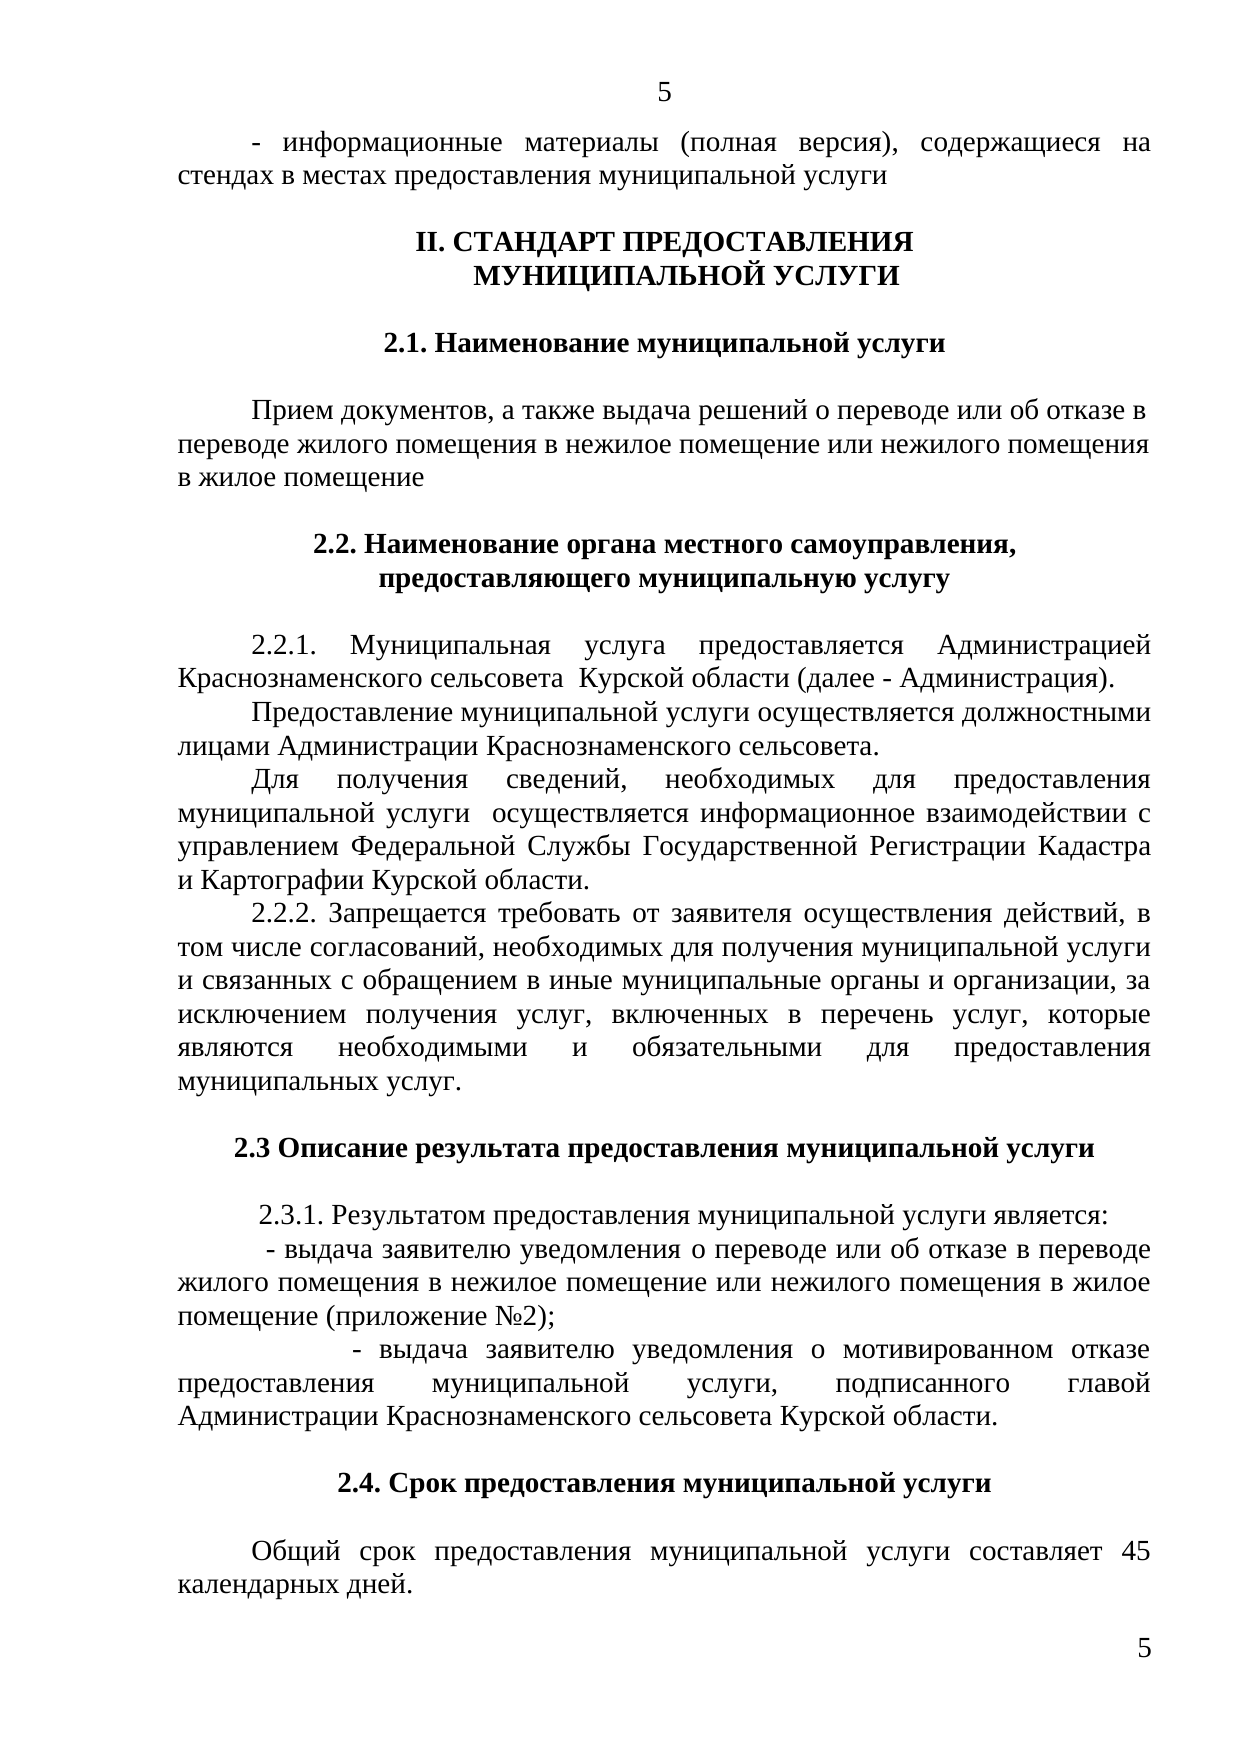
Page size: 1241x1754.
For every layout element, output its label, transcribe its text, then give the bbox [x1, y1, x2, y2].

text Общий срок предоставления муниципальной услуги составляет 45 календарных дней. [177, 1533, 1152, 1600]
text - выдача заявителю уведомления о переводе или об отказе в переводе жилого помещения в нежилое помещение или нежилого помещения в жилое помещение (приложение №2); [177, 1231, 1152, 1331]
text - выдача заявителю уведомления о мотивированном отказе предоставления муниципальной услуги, подписанного главой Администрации Краснознаменского сельсовета Курской области. [177, 1331, 1152, 1432]
text - информационные материалы (полная версия), содержащиеся на стендах в местах предоставления муниципальной услуги [177, 124, 1152, 191]
text 2.3 Описание результата предоставления муниципальной услуги [177, 1130, 1152, 1164]
text предоставляющего муниципальную услугу [177, 560, 1152, 593]
text II. СТАНДАРТ ПРЕДОСТАВЛЕНИЯ [177, 224, 1152, 258]
text 2.1. Наименование муниципальной услуги [177, 325, 1152, 359]
text Для получения сведений, необходимых для предоставления муниципальной услуги осуществляется информационное взаимодействии с управлением Федеральной Службы Государственной Регистрации Кадастра и Картографии Курской области. [177, 761, 1152, 895]
text 2.2. Наименование органа местного самоуправления, [177, 526, 1152, 560]
text Предоставление муниципальной услуги осуществляется должностными лицами Администрации Краснознаменского сельсовета. [177, 694, 1152, 761]
text 2.3.1. Результатом предоставления муниципальной услуги является: [177, 1197, 1152, 1231]
text 2.2.2. Запрещается требовать от заявителя осуществления действий, в том числе согласований, необходимых для получения муниципальной услуги и связанных с обращением в иные муниципальные органы и организации, за исключением получения услуг, включенных в перечень услуг, которые являются необходимыми и обязательными для предоставления муниципальных услуг. [177, 895, 1152, 1097]
text МУНИЦИПАЛЬНОЙ УСЛУГИ [177, 258, 1152, 292]
text Прием документов, а также выдача решений о переводе или об отказе в переводе жилого помещения в нежилое помещение или нежилого помещения в жилое помещение [177, 392, 1152, 493]
text 2.2.1. Муниципальная услуга предоставляется Администрацией Краснознаменского сельсовета Курской области (далее - Администрация). [177, 627, 1152, 694]
text 2.4. Срок предоставления муниципальной услуги [177, 1466, 1152, 1499]
